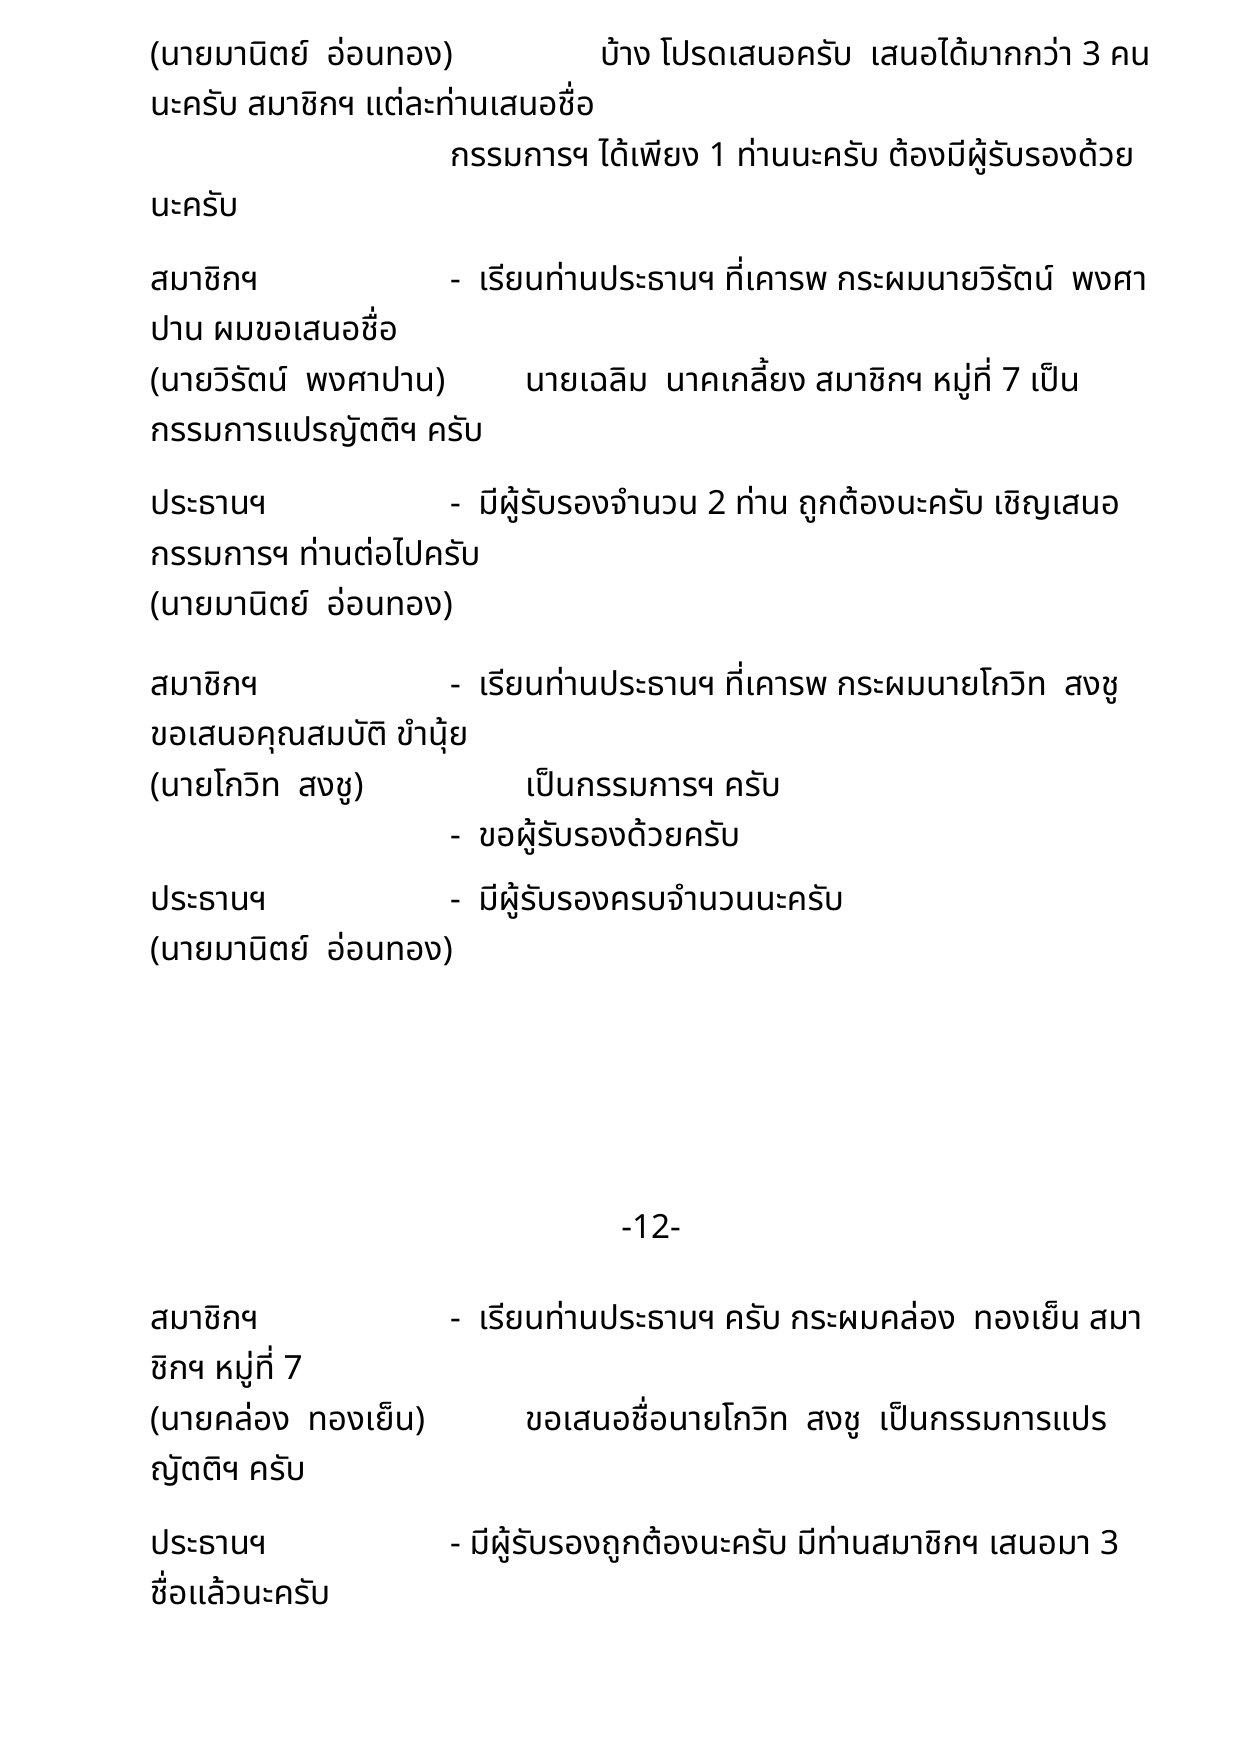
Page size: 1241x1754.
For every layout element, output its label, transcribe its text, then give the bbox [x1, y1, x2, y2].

text ประธานฯ - มีผู้รับรองครบจำนวนนะครับ [150, 874, 1152, 925]
text -12- [150, 1203, 1152, 1248]
text (นายมานิตย์ อ่อนทอง) [150, 925, 1152, 976]
text (นายคล่อง ทองเย็น) ขอเสนอชื่อนายโกวิท สงชู เป็นกรรมการแปรญัตติฯ ครับ [150, 1395, 1152, 1496]
text สมาชิกฯ - เรียนท่านประธานฯ ครับ กระผมคล่อง ทองเย็น สมาชิกฯ หมู่ที่ 7 [150, 1293, 1152, 1395]
text (นายมานิตย์ อ่อนทอง) [150, 580, 1152, 631]
text ประธานฯ - มีผู้รับรองจำนวน 2 ท่าน ถูกต้องนะครับ เชิญเสนอกรรมการฯ ท่านต่อไปครับ [150, 479, 1152, 580]
text ประธานฯ - มีผู้รับรองถูกต้องนะครับ มีท่านสมาชิกฯ เสนอมา 3 ชื่อแล้วนะครับ [150, 1518, 1152, 1619]
text - ขอผู้รับรองด้วยครับ [150, 811, 1152, 862]
text (นายมานิตย์ อ่อนทอง) บ้าง โปรดเสนอครับ เสนอได้มากกว่า 3 คนนะครับ สมาชิกฯ แต่ละท่านเสนอชื่อ [150, 29, 1152, 131]
text (นายวิรัตน์ พงศาปาน) นายเฉลิม นาคเกลี้ยง สมาชิกฯ หมู่ที่ 7 เป็นกรรมการแปรญัตติฯ ครับ [150, 355, 1152, 456]
text สมาชิกฯ - เรียนท่านประธานฯ ที่เคารพ กระผมนายโกวิท สงชู ขอเสนอคุณสมบัติ ขำนุ้ย [150, 659, 1152, 761]
text (นายโกวิท สงชู) เป็นกรรมการฯ ครับ [150, 761, 1152, 811]
text กรรมการฯ ได้เพียง 1 ท่านนะครับ ต้องมีผู้รับรองด้วยนะครับ [150, 131, 1152, 232]
text สมาชิกฯ - เรียนท่านประธานฯ ที่เคารพ กระผมนายวิรัตน์ พงศาปาน ผมขอเสนอชื่อ [150, 254, 1152, 355]
